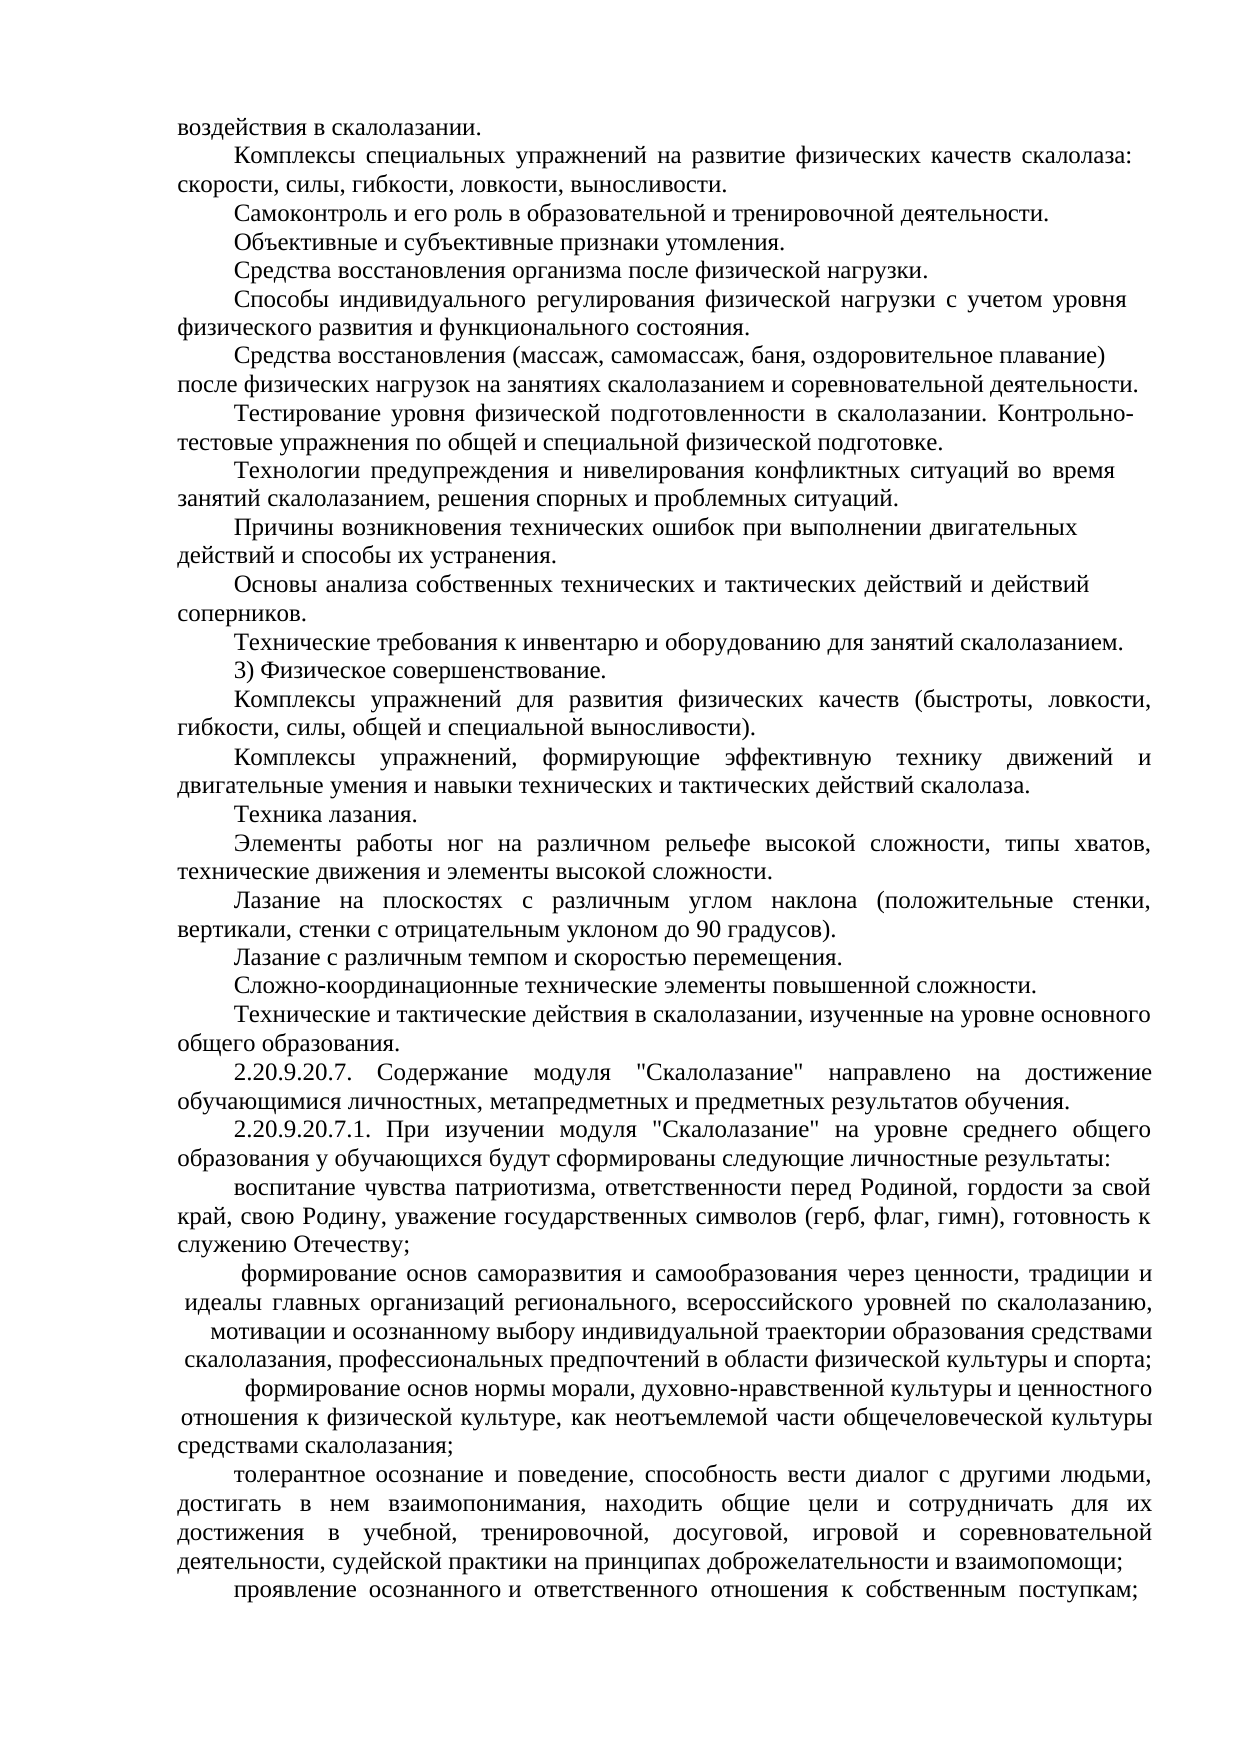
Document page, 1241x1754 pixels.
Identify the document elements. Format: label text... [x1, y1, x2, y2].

text Лазание с различным темпом и скоростью перемещения. [233, 943, 1173, 971]
text средствами скалолазания; [177, 1431, 1173, 1459]
list При изучении модуля "Скалолазание" на уровне среднего общего образования у обучающихся будут сформированы следующие личностные результаты: [177, 1114, 1151, 1172]
text толерантное осознание и поведение, способность вести диалог с другими людьми, достигать в нем взаимопонимания, находить общие цели и сотрудничать для их достижения в учебной, тренировочной, досуговой, игровой и соревновательной деятельности, судейской практики на принципах доброжелательности и взаимопомощи; [177, 1459, 1152, 1574]
text Элементы работы ног на различном рельефе высокой сложности, типы хватов, технические движения и элементы высокой сложности. [177, 828, 1152, 885]
text проявление осознанного и ответственного отношения к собственным поступкам; [233, 1574, 1173, 1603]
text Причины возникновения технических ошибок при выполнении двигательных действий и способы их устранения. [177, 513, 1149, 569]
list Физическое совершенствование. [233, 656, 1173, 684]
text Лазание на плоскостях с различным углом наклона (положительные стенки, вертикали, стенки с отрицательным уклоном до 90 градусов). [177, 885, 1151, 943]
list Содержание модуля "Скалолазание" направлено на достижение обучающимися личностных, метапредметных и предметных результатов обучения. [177, 1057, 1152, 1114]
text Техника лазания. [233, 799, 1173, 828]
text Тестирование уровня физической подготовленности в скалолазании. Контрольно- тестовые упражнения по общей и специальной физической подготовке. [177, 398, 1173, 456]
text Технические требования к инвентарю и оборудованию для занятий скалолазанием. [233, 627, 1173, 656]
text Технологии предупреждения и нивелирования конфликтных ситуаций во время занятий скалолазанием, решения спорных и проблемных ситуаций. [177, 456, 1173, 512]
text Самоконтроль и его роль в образовательной и тренировочной деятельности. Объективные и субъективные признаки утомления. [233, 199, 1173, 255]
text Средства восстановления (массаж, самомассаж, баня, оздоровительное плавание) после физических нагрузок на занятиях скалолазанием и соревновательной деятельности. [177, 341, 1149, 398]
text Сложно-координационные технические элементы повышенной сложности. [233, 971, 1173, 999]
text воздействия в скалолазании. [177, 113, 1173, 141]
text Комплексы специальных упражнений на развитие физических качеств скалолаза: скорости, силы, гибкости, ловкости, выносливости. [177, 141, 1173, 198]
text Средства восстановления организма после физической нагрузки. [233, 255, 1173, 284]
text Основы анализа собственных технических и тактических действий и действий соперников. [177, 569, 1173, 627]
text Комплексы упражнений для развития физических качеств (быстроты, ловкости, гибкости, силы, общей и специальной выносливости). [177, 685, 1152, 741]
text Способы индивидуального регулирования физической нагрузки с учетом уровня физического развития и функционального состояния. [177, 284, 1173, 341]
text воспитание чувства патриотизма, ответственности перед Родиной, гордости за свой край, свою Родину, уважение государственных символов (герб, флаг, гимн), готовность к служению Отечеству; [177, 1172, 1152, 1258]
text Комплексы упражнений, формирующие эффективную технику движений и двигательные умения и навыки технических и тактических действий скалолаза. [177, 742, 1151, 799]
text формирование основ саморазвития и самообразования через ценности, традиции и идеалы главных организаций регионального, всероссийского уровней по скалолазанию, мотивации и осознанному выбору индивидуальной траектории образования средствами скалолазания, профессиональных предпочтений в области физической культуры и спорта; формирование основ нормы морали, духовно-нравственной культуры и ценностного отношения к физической культуре, как неотъемлемой части общечеловеческой культуры [177, 1258, 1152, 1431]
text Технические и тактические действия в скалолазании, изученные на уровне основного общего образования. [177, 999, 1152, 1057]
